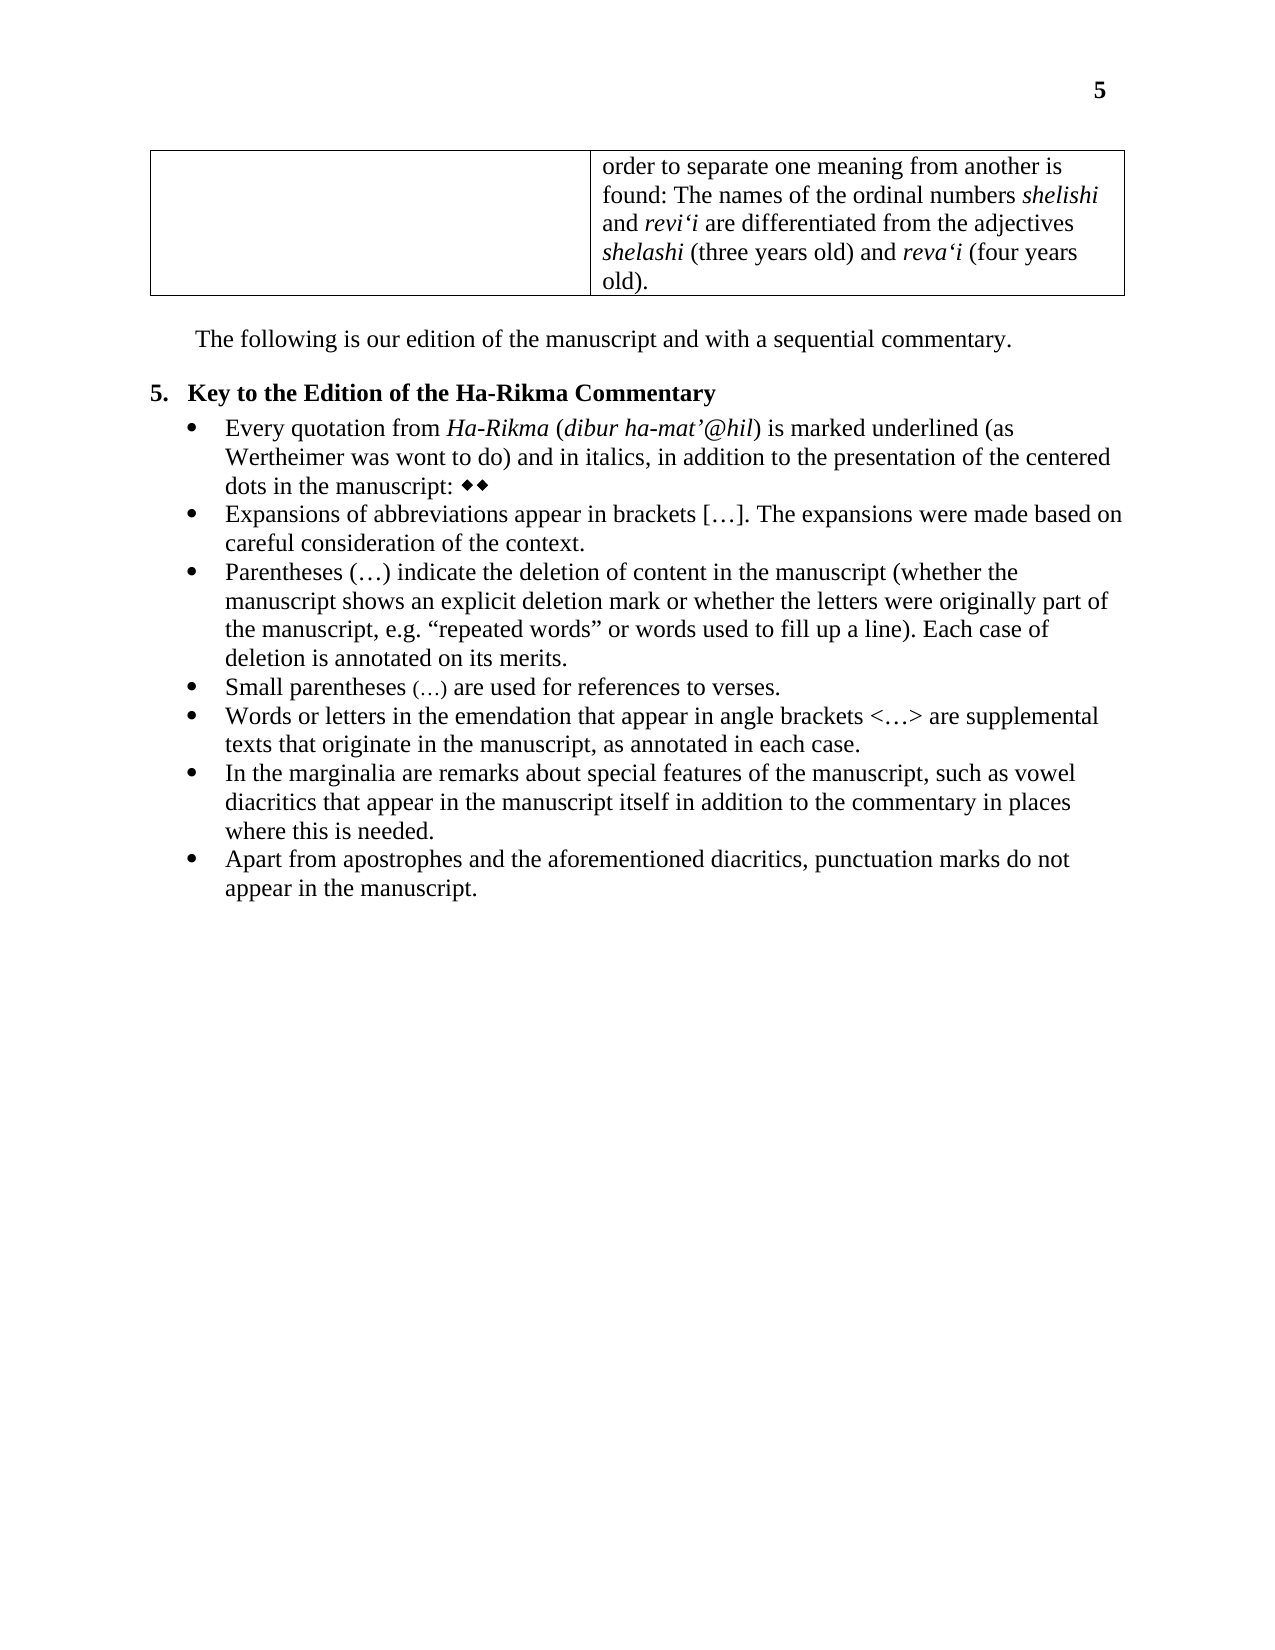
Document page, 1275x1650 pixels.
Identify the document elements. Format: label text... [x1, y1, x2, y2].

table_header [151, 151, 590, 295]
list Expansions of abbreviations appear in brackets […]. The expansions were made based on careful consideration of the context. [187, 499, 1125, 557]
list Apart from apostrophes and the aforementioned diacritics, punctuation marks do not appear in the manuscript. [187, 844, 1125, 902]
list Parentheses (…) indicate the deletion of content in the manuscript (whether the manuscript shows an explicit deletion mark or whether the letters were originally part of the manuscript, e.g. “repeated words” or words used to fill up a line). Each case of deletion is annotated on its merits. [187, 557, 1125, 672]
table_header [591, 151, 1124, 295]
subtitle Key to the Edition of the Ha-Rikma Commentary [150, 378, 1125, 407]
list Words or letters in the emendation that appear in angle brackets <…> are supplemental texts that originate in the manuscript, as annotated in each case. [187, 701, 1125, 758]
list In the marginalia are remarks about special features of the manuscript, such as vowel diacritics that appear in the manuscript itself in addition to the commentary in places where this is needed. [187, 758, 1125, 844]
list Small parentheses (…) are used for references to verses. [187, 672, 1125, 701]
list Every quotation from Ha-Rikma (dibur ha-mat’@hil) is marked underlined (as Wertheimer was wont to do) and in italics, in addition to the presentation of the centered dots in the manuscript: [187, 413, 1125, 499]
text The following is our edition of the manuscript and with a sequential commentary. [150, 324, 1125, 353]
